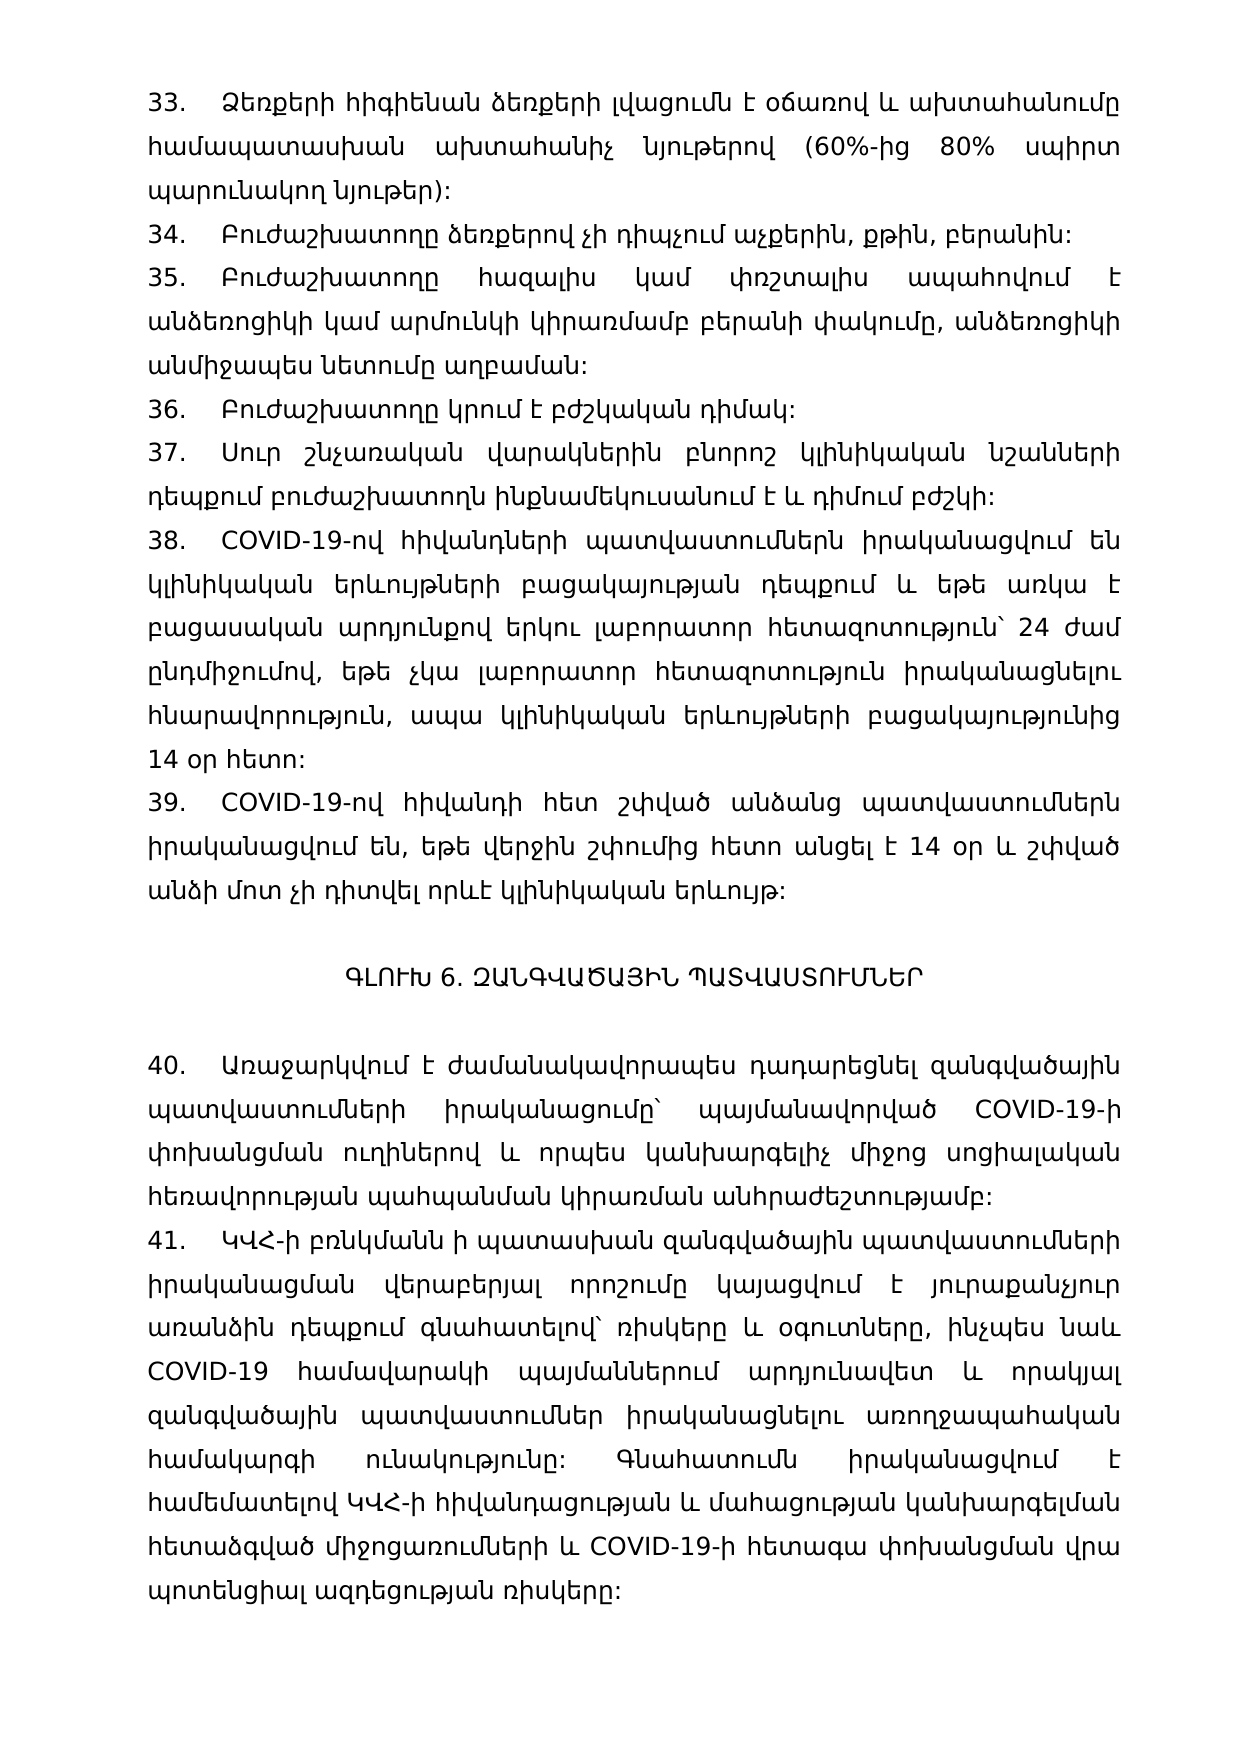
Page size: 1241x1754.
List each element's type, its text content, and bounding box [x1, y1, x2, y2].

list COVID-19-ով հիվանդի հետ շփված անձանց պատվաստումներն իրականացվում են, եթե վերջին շփումից հետո անցել է 14 օր և շփված անձի մոտ չի դիտվել որևէ կլինիկական երևույթ: [147, 788, 1122, 905]
list ԿՎՀ-ի բռնկմանն ի պատասխան զանգվածային պատվաստումների իրականացման վերաբերյալ որոշումը կայացվում է յուրաքանչյուր առանձին դեպքում գնահատելով՝ ռիսկերը և օգուտները, ինչպես նաև COVID-19 համավարակի պայմաններում արդյունավետ և որակյալ զանգվածային պատվաստումներ իրականացնելու առողջապահական համակարգի ունակությունը: Գնահատումն իրականացվում է համեմատելով ԿՎՀ-ի հիվանդացության և մահացության կանխարգելման հետաձգված միջոցառումների և COVID-19-ի հետագա փոխանցման վրա պոտենցիալ ազդեցության ռիսկերը: [147, 1226, 1122, 1605]
list Սուր շնչառական վարակներին բնորոշ կլինիկական նշանների դեպքում բուժաշխատողն ինքնամեկուսանում է և դիմում բժշկի: [147, 438, 1122, 511]
list Բուժաշխատողը կրում է բժշկական դիմակ: [147, 395, 1122, 424]
list Ձեռքերի հիգիենան ձեռքերի լվացումն է օճառով և ախտահանումը համապատասխան ախտահանիչ նյութերով (60%-ից 80% սպիրտ պարունակող նյութեր): [147, 88, 1122, 205]
list Բուժաշխատողը ձեռքերով չի դիպչում աչքերին, քթին, բերանին: [147, 220, 1122, 249]
text ԳԼՈՒԽ 6. ԶԱՆԳՎԱԾԱՅԻՆ ՊԱՏՎԱՍՏՈՒՄՆԵՐ [147, 963, 1122, 993]
list COVID-19-ով հիվանդների պատվաստումներն իրականացվում են կլինիկական երևույթների բացակայության դեպքում և եթե առկա է բացասական արդյունքով երկու լաբորատոր հետազոտություն՝ 24 ժամ ընդմիջումով, եթե չկա լաբորատոր հետազոտություն իրականացնելու հնարավորություն, ապա կլինիկական երևույթների բացակայությունից 14 օր հետո: [147, 526, 1122, 774]
list Առաջարկվում է ժամանակավորապես դադարեցնել զանգվածային պատվաստումների իրականացումը՝ պայմանավորված COVID-19-ի փոխանցման ուղիներով և որպես կանխարգելիչ միջոց սոցիալական հեռավորության պահպանման կիրառման անհրաժեշտությամբ: [147, 1051, 1122, 1211]
list Բուժաշխատողը հազալիս կամ փռշտալիս ապահովում է անձեռոցիկի կամ արմունկի կիրառմամբ բերանի փակումը, անձեռոցիկի անմիջապես նետումը աղբաման: [147, 263, 1122, 380]
